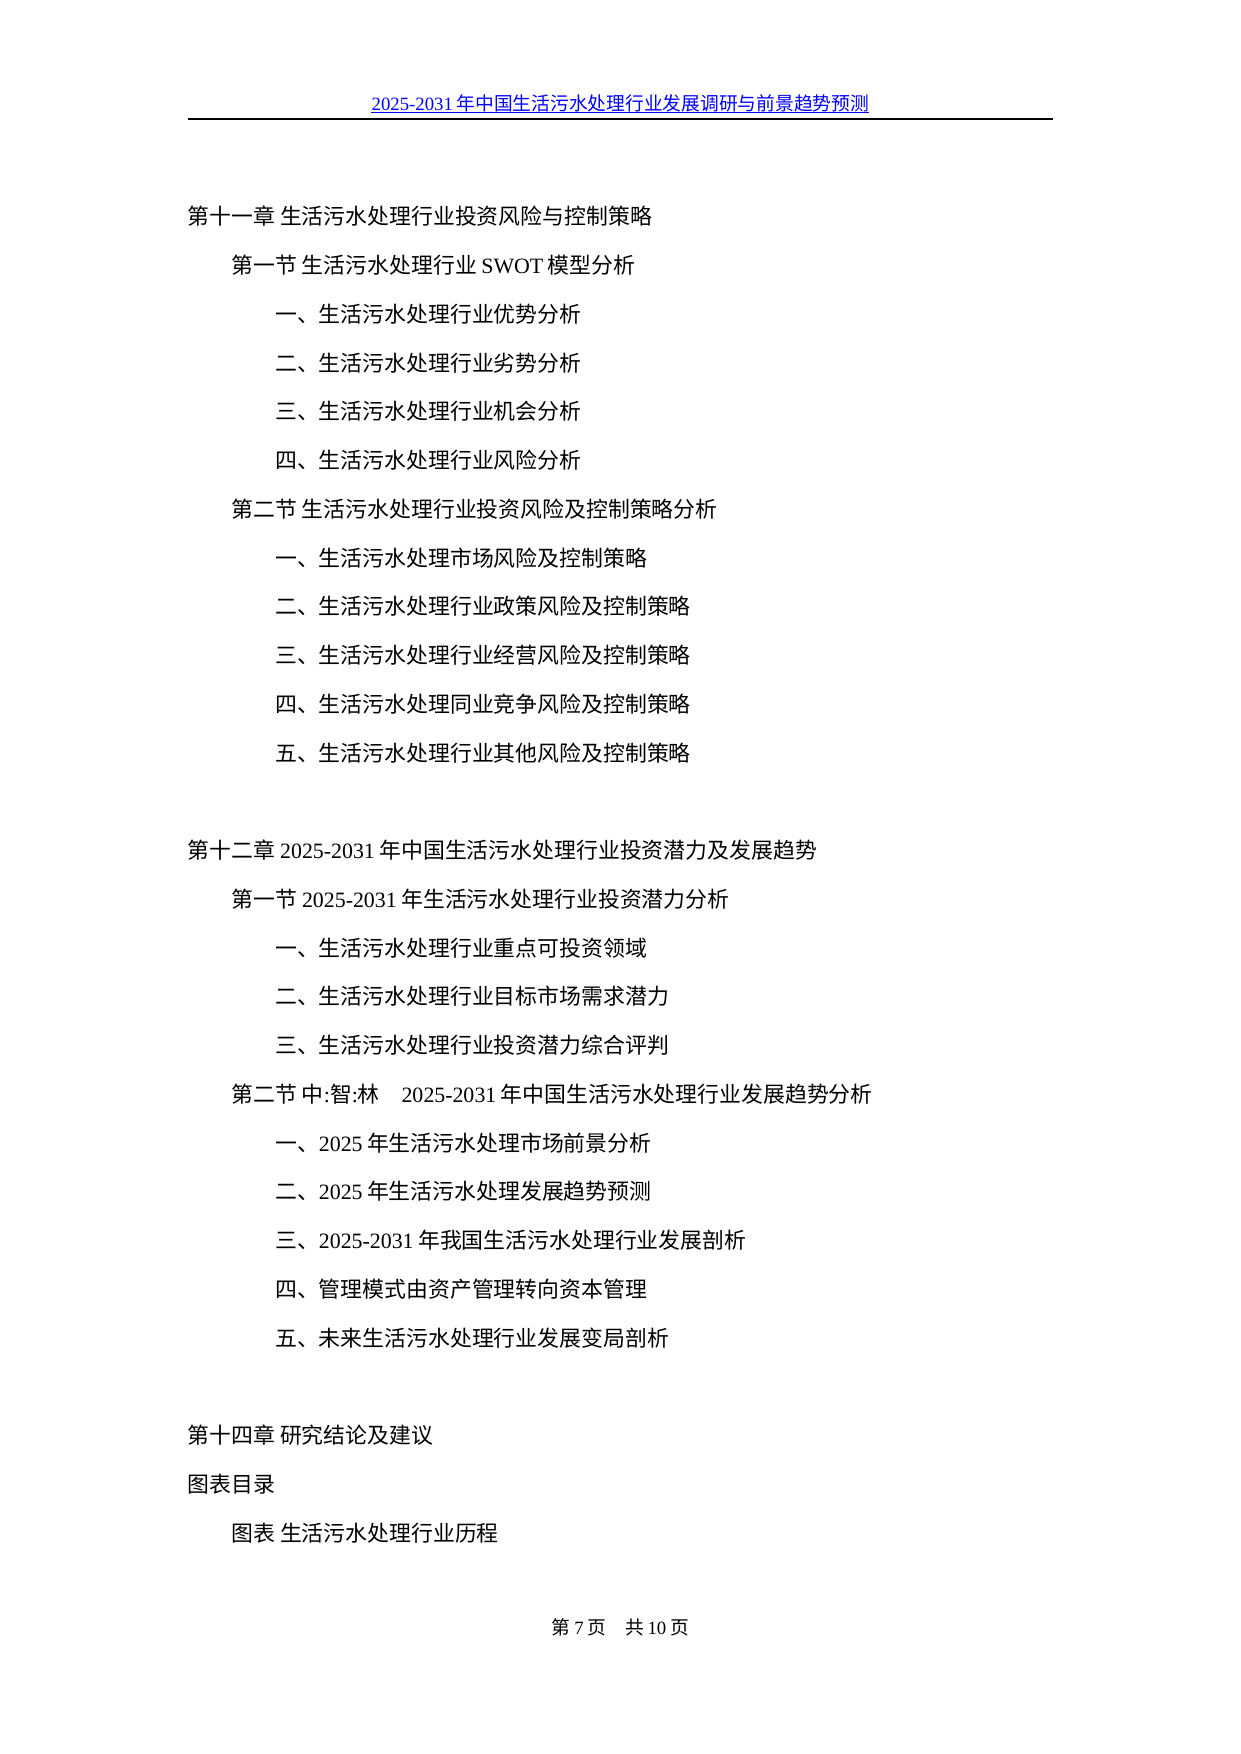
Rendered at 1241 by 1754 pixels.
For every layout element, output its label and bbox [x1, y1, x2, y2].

text [187, 150, 1053, 1548]
